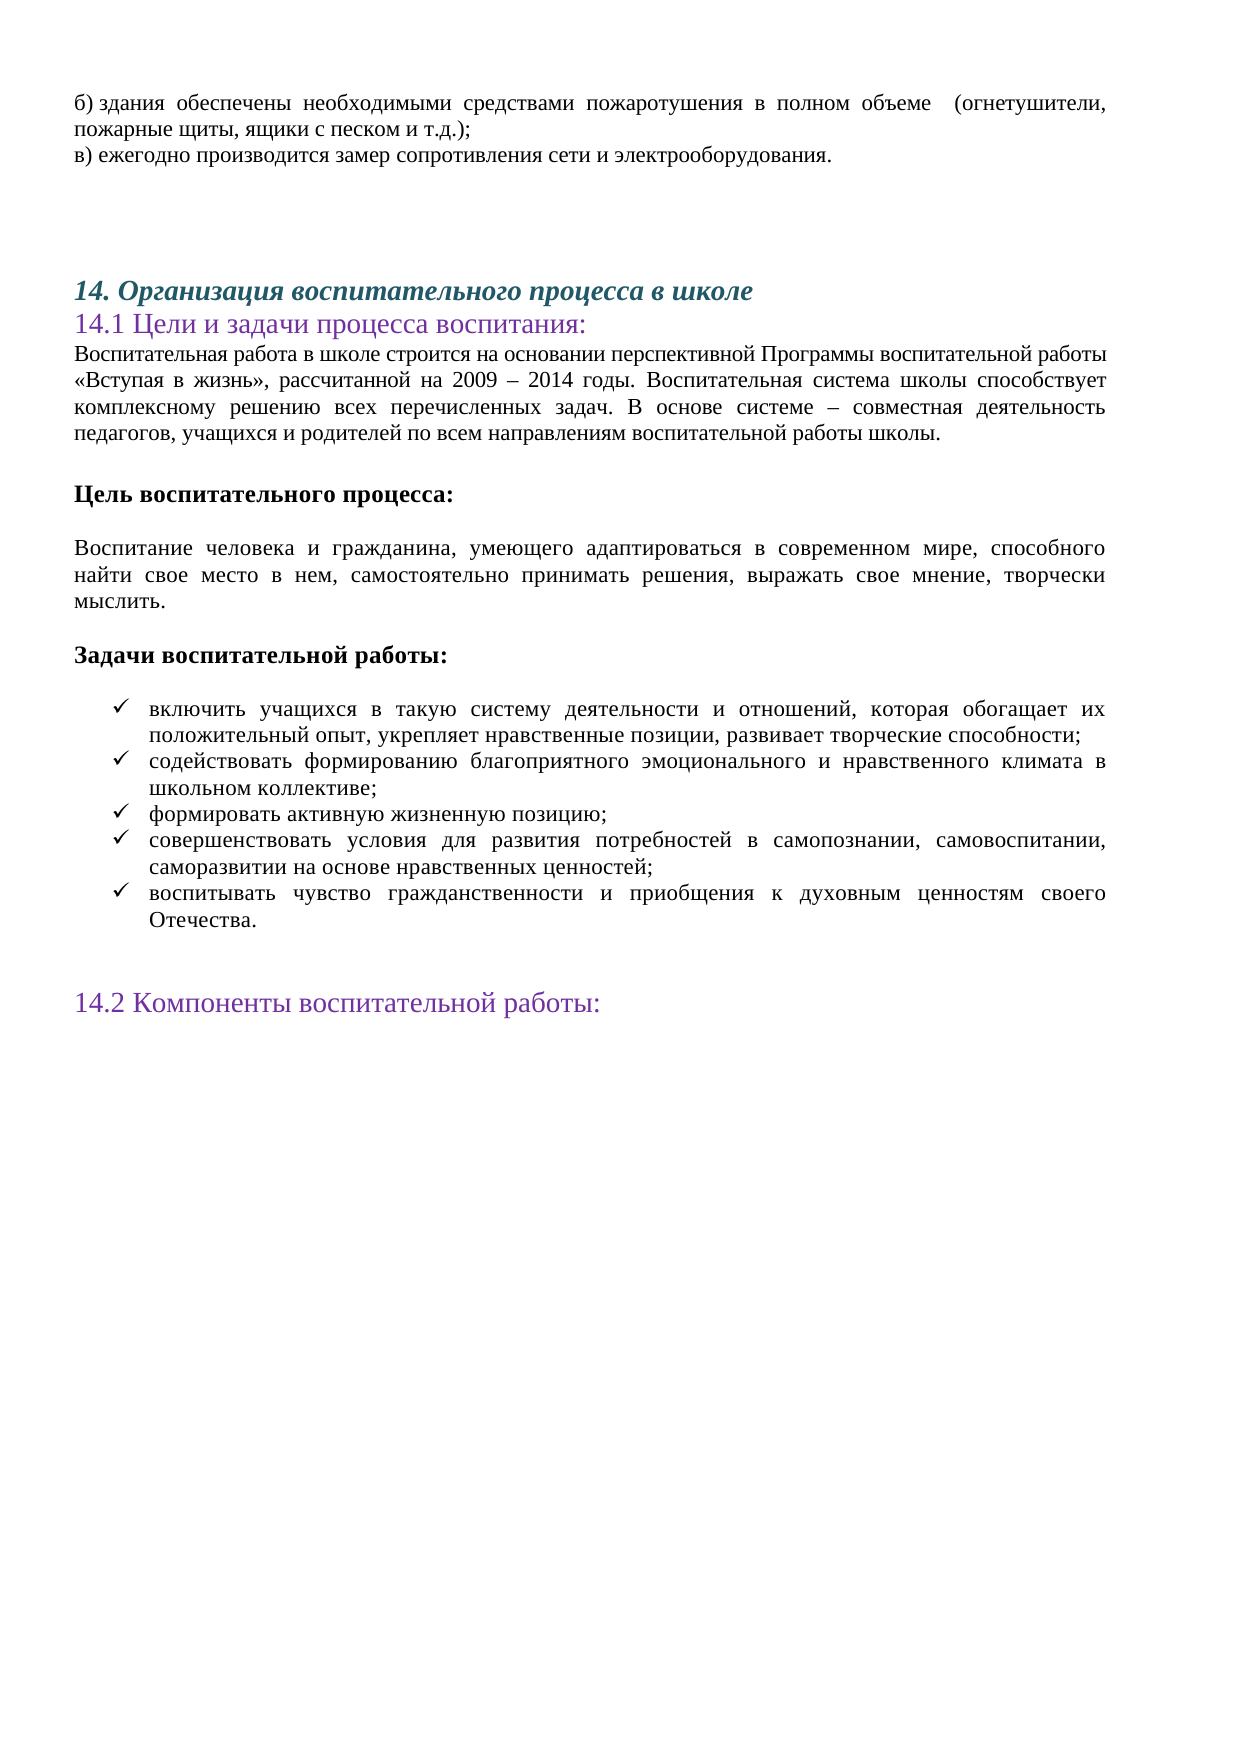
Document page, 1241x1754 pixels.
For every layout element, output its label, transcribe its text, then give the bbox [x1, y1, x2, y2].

text 14. Организация воспитательного процесса в школе [74, 273, 1107, 307]
text Воспитание человека и гражданина, умеющего адаптироваться в современном мире, способного найти свое место в нем, самостоятельно принимать решения, выражать свое мнение, творчески мыслить. [74, 534, 1107, 613]
list включить учащихся в такую систему деятельности и отношений, которая обогащает их положительный опыт, укрепляет нравственные позиции, развивает творческие способности; [111, 695, 1107, 747]
list совершенствовать условия для развития потребностей в самопознании, самовоспитании, саморазвитии на основе нравственных ценностей; [111, 827, 1107, 879]
text б) здания обеспечены необходимыми средствами пожаротушения в полном объеме (огнетушители, пожарные щиты, ящики с песком и т.д.); [74, 89, 1107, 141]
list содействовать формированию благоприятного эмоционального и нравственного климата в школьном коллективе; [111, 747, 1107, 800]
list формировать активную жизненную позицию; [111, 800, 1107, 827]
list воспитывать чувство гражданственности и приобщения к духовным ценностям своего Отечества. [111, 879, 1107, 932]
text в) ежегодно производится замер сопротивления сети и электрооборудования. [74, 141, 1107, 168]
text Задачи воспитательной работы: [74, 640, 1107, 668]
text Воспитательная работа в школе строится на основании перспективной Программы воспитательной работы «Вступая в жизнь», рассчитанной на 2009 – 2014 годы. Воспитательная система школы способствует комплексному решению всех перечисленных задач. В основе системе – совместная деятельность педагогов, учащихся и родителей по всем направлениям воспитательной работы школы. [74, 340, 1107, 446]
text 14.2 Компоненты воспитательной работы: [74, 985, 1107, 1018]
text 14.1 Цели и задачи процесса воспитания: [74, 307, 1107, 340]
text Цель воспитательного процесса: [74, 479, 1107, 508]
